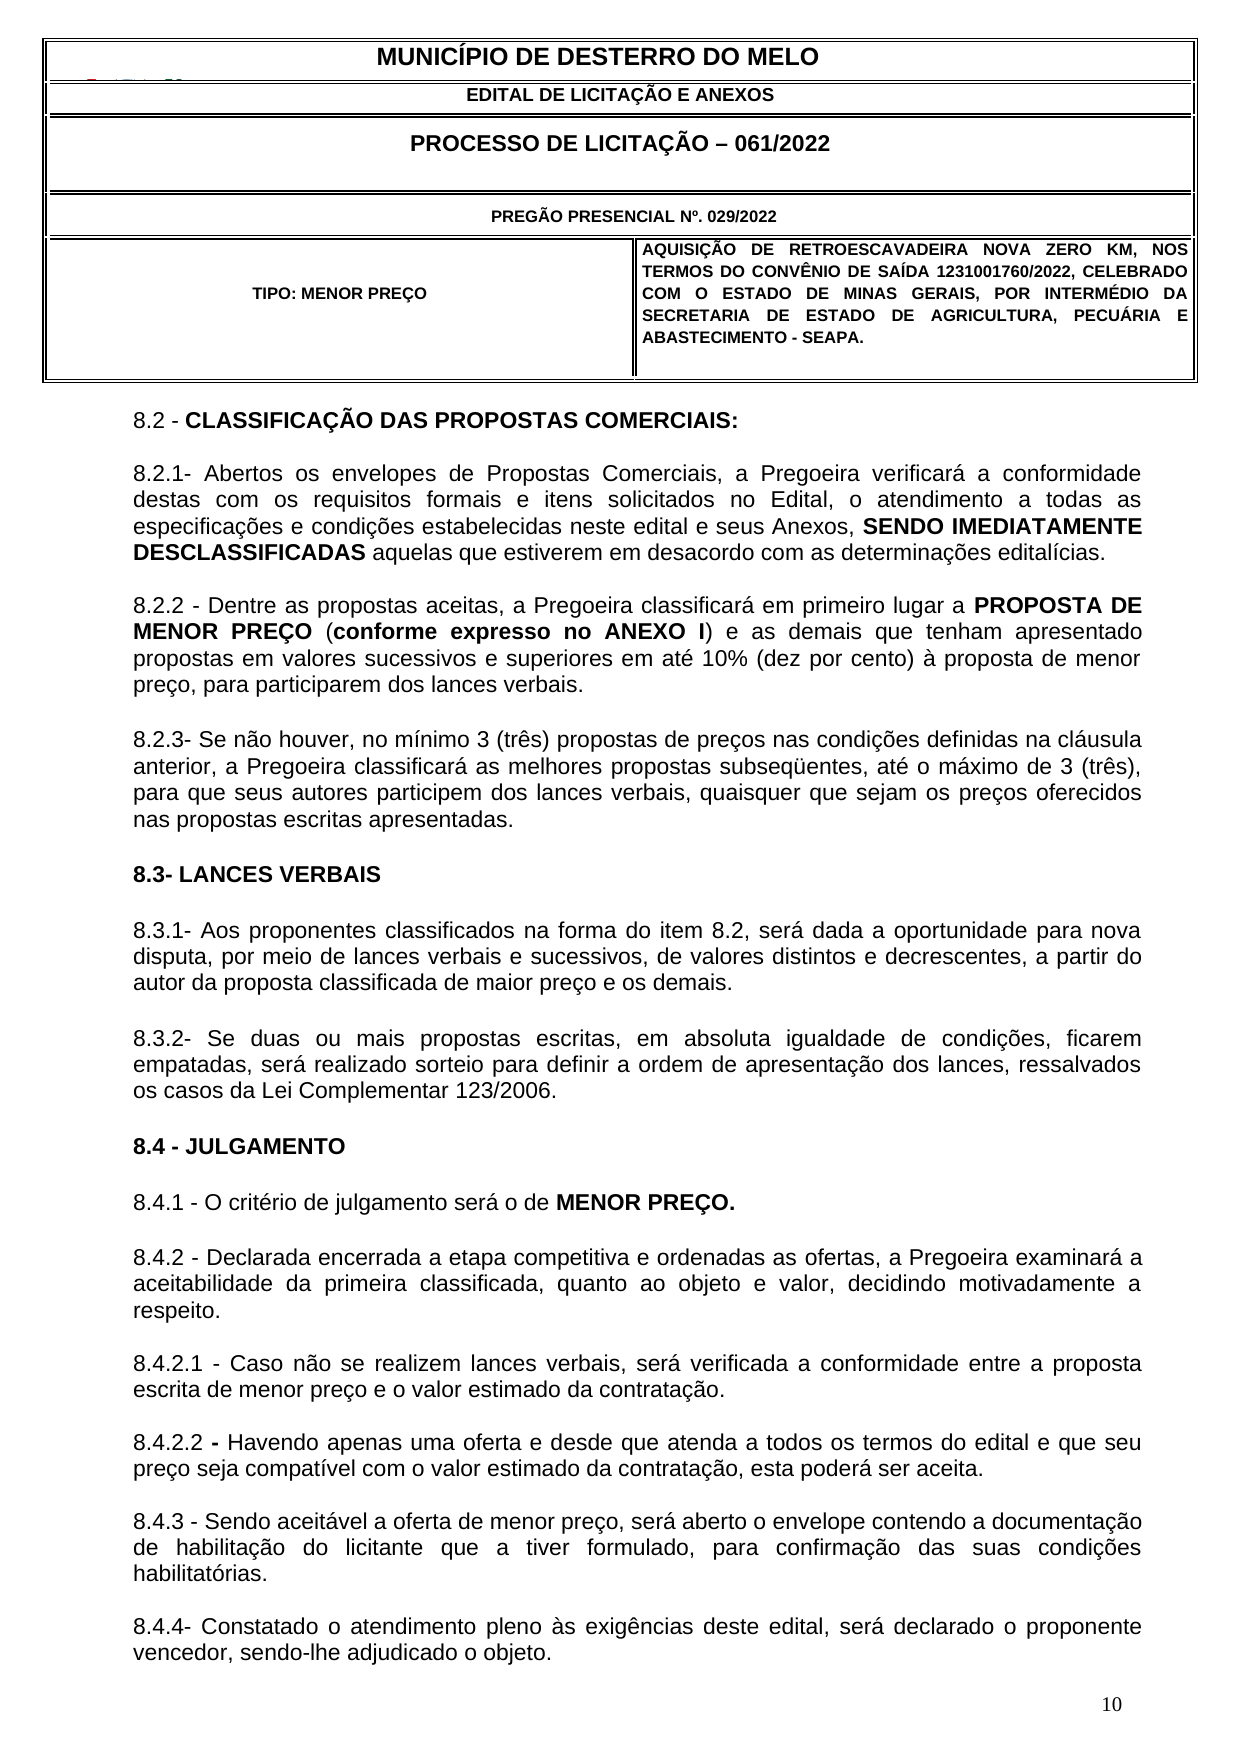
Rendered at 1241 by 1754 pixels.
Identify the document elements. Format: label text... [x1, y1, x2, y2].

text 8.4.2.2 - Havendo apenas uma oferta e desde que atenda a todos os termos do edital e que seu preço seja compatível com o valor estimado da contratação, esta poderá ser aceita. [133, 1428, 1142, 1481]
text 8.3.2- Se duas ou mais propostas escritas, em absoluta igualdade de condições, ficarem empatadas, será realizado sorteio para definir a ordem de apresentação dos lances, ressalvados os casos da Lei Complementar 123/2006. [133, 1025, 1142, 1104]
text 8.4.2 - Declarada encerrada a etapa competitiva e ordenadas as ofertas, a Pregoeira examinará a aceitabilidade da primeira classificada, quanto ao objeto e valor, decidindo motivadamente a respeito. [133, 1244, 1142, 1323]
text 8.2 - CLASSIFICAÇÃO DAS PROPOSTAS COMERCIAIS: [133, 407, 1142, 434]
text 8.4.3 - Sendo aceitável a oferta de menor preço, será aberto o envelope contendo a documentação de habilitação do licitante que a tiver formulado, para confirmação das suas condições habilitatórias. [133, 1508, 1142, 1587]
text 8.2.2 - Dentre as propostas aceitas, a Pregoeira classificará em primeiro lugar a PROPOSTA DE MENOR PREÇO (conforme expresso no ANEXO I) e as demais que tenham apresentado propostas em valores sucessivos e superiores em até 10% (dez por cento) à proposta de menor preço, para participarem dos lances verbais. [133, 592, 1142, 697]
text 8.3.1- Aos proponentes classificados na forma do item 8.2, será dada a oportunidade para nova disputa, por meio de lances verbais e sucessivos, de valores distintos e decrescentes, a partir do autor da proposta classificada de maior preço e os demais. [133, 917, 1142, 996]
text 8.4.2.1 - Caso não se realizem lances verbais, será verificada a conformidade entre a proposta escrita de menor preço e o valor estimado da contratação. [133, 1349, 1142, 1402]
text 8.2.1- Abertos os envelopes de Propostas Comerciais, a Pregoeira verificará a conformidade destas com os requisitos formais e itens solicitados no Edital, o atendimento a todas as especificações e condições estabelecidas neste edital e seus Anexos, SENDO IMEDIATAMENTE DESCLASSIFICADAS aquelas que estiverem em desacordo com as determinações editalícias. [133, 460, 1142, 566]
text 8.2.3- Se não houver, no mínimo 3 (três) propostas de preços nas condições definidas na cláusula anterior, a Pregoeira classificará as melhores propostas subseqüentes, até o máximo de 3 (três), para que seus autores participem dos lances verbais, quaisquer que sejam os preços oferecidos nas propostas escritas apresentadas. [133, 726, 1142, 832]
text 8.4.1 - O critério de julgamento será o de MENOR PREÇO. [133, 1188, 1142, 1215]
text 8.3- LANCES VERBAIS [133, 861, 1142, 887]
text 8.4 - JULGAMENTO [133, 1133, 1142, 1159]
text 8.4.4- Constatado o atendimento pleno às exigências deste edital, será declarado o proponente vencedor, sendo-lhe adjudicado o objeto. [133, 1613, 1142, 1666]
